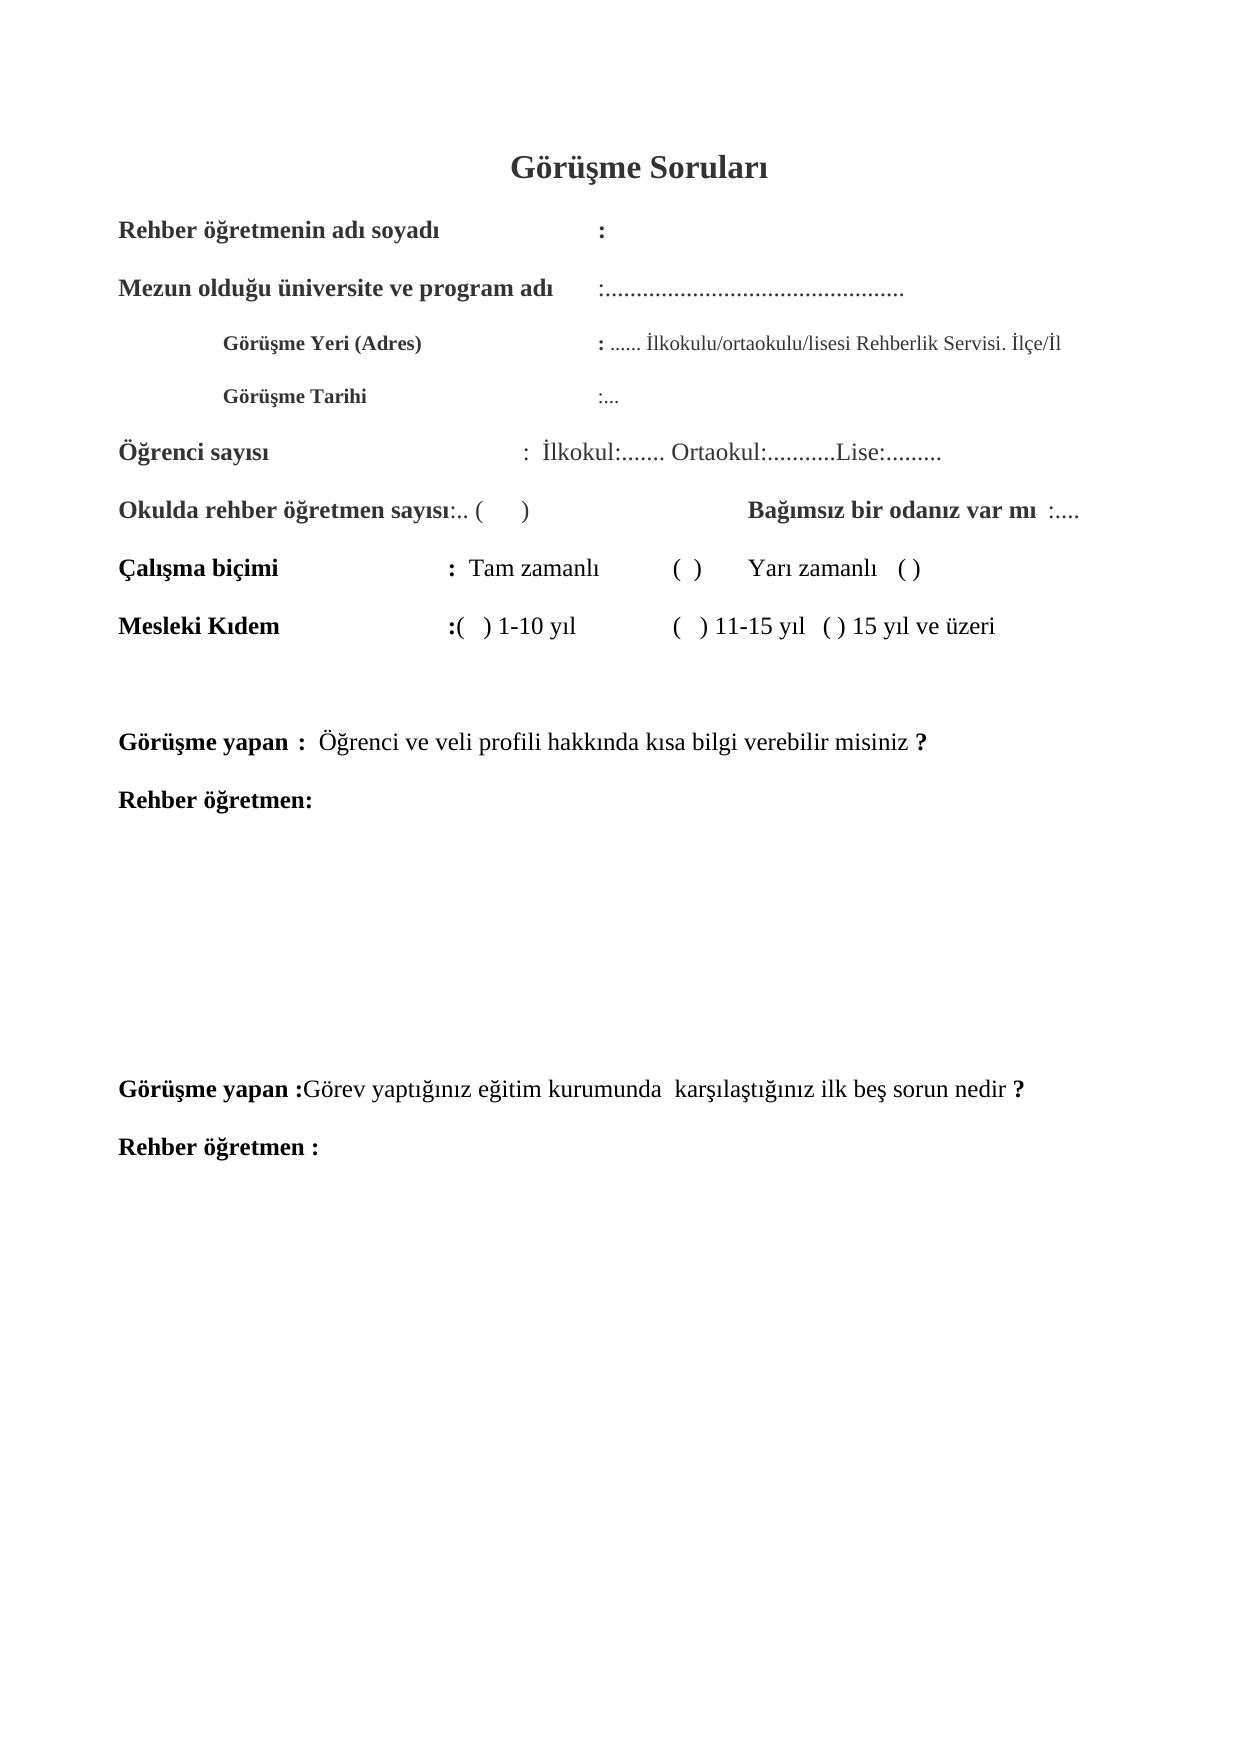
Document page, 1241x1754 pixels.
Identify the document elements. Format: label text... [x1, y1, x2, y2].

text Görüşme Tarihi :... [223, 384, 1137, 408]
text Mezun olduğu üniversite ve program adı :................................................ [118, 273, 1137, 302]
text Mesleki Kıdem :( ) 1-10 yıl ( ) 11-15 yıl ( ) 15 yıl ve üzeri [118, 611, 1137, 640]
text Görüşme yapan : Öğrenci ve veli profili hakkında kısa bilgi verebilir misiniz ? [118, 727, 1137, 756]
text Rehber öğretmen : [118, 1132, 1137, 1161]
text Rehber öğretmenin adı soyadı : [118, 215, 1137, 244]
text Öğrenci sayısı : İlkokul:....... Ortaokul:...........Lise:......... [118, 437, 1137, 466]
text Okulda rehber öğretmen sayısı:.. ( ) Bağımsız bir odanız var mı :.... [118, 495, 1137, 524]
text Rehber öğretmen: [118, 785, 1137, 814]
text Görüşme Yeri (Adres) : ...... İlkokulu/ortaokulu/lisesi Rehberlik Servisi. İlçe/İl [223, 331, 1137, 355]
text Görüşme Soruları [185, 148, 1093, 186]
text Çalışma biçimi : Tam zamanlı ( ) Yarı zamanlı ( ) [118, 553, 1137, 582]
text Görüşme yapan :Görev yaptığınız eğitim kurumunda karşılaştığınız ilk beş sorun nedir ? [118, 1074, 1137, 1103]
